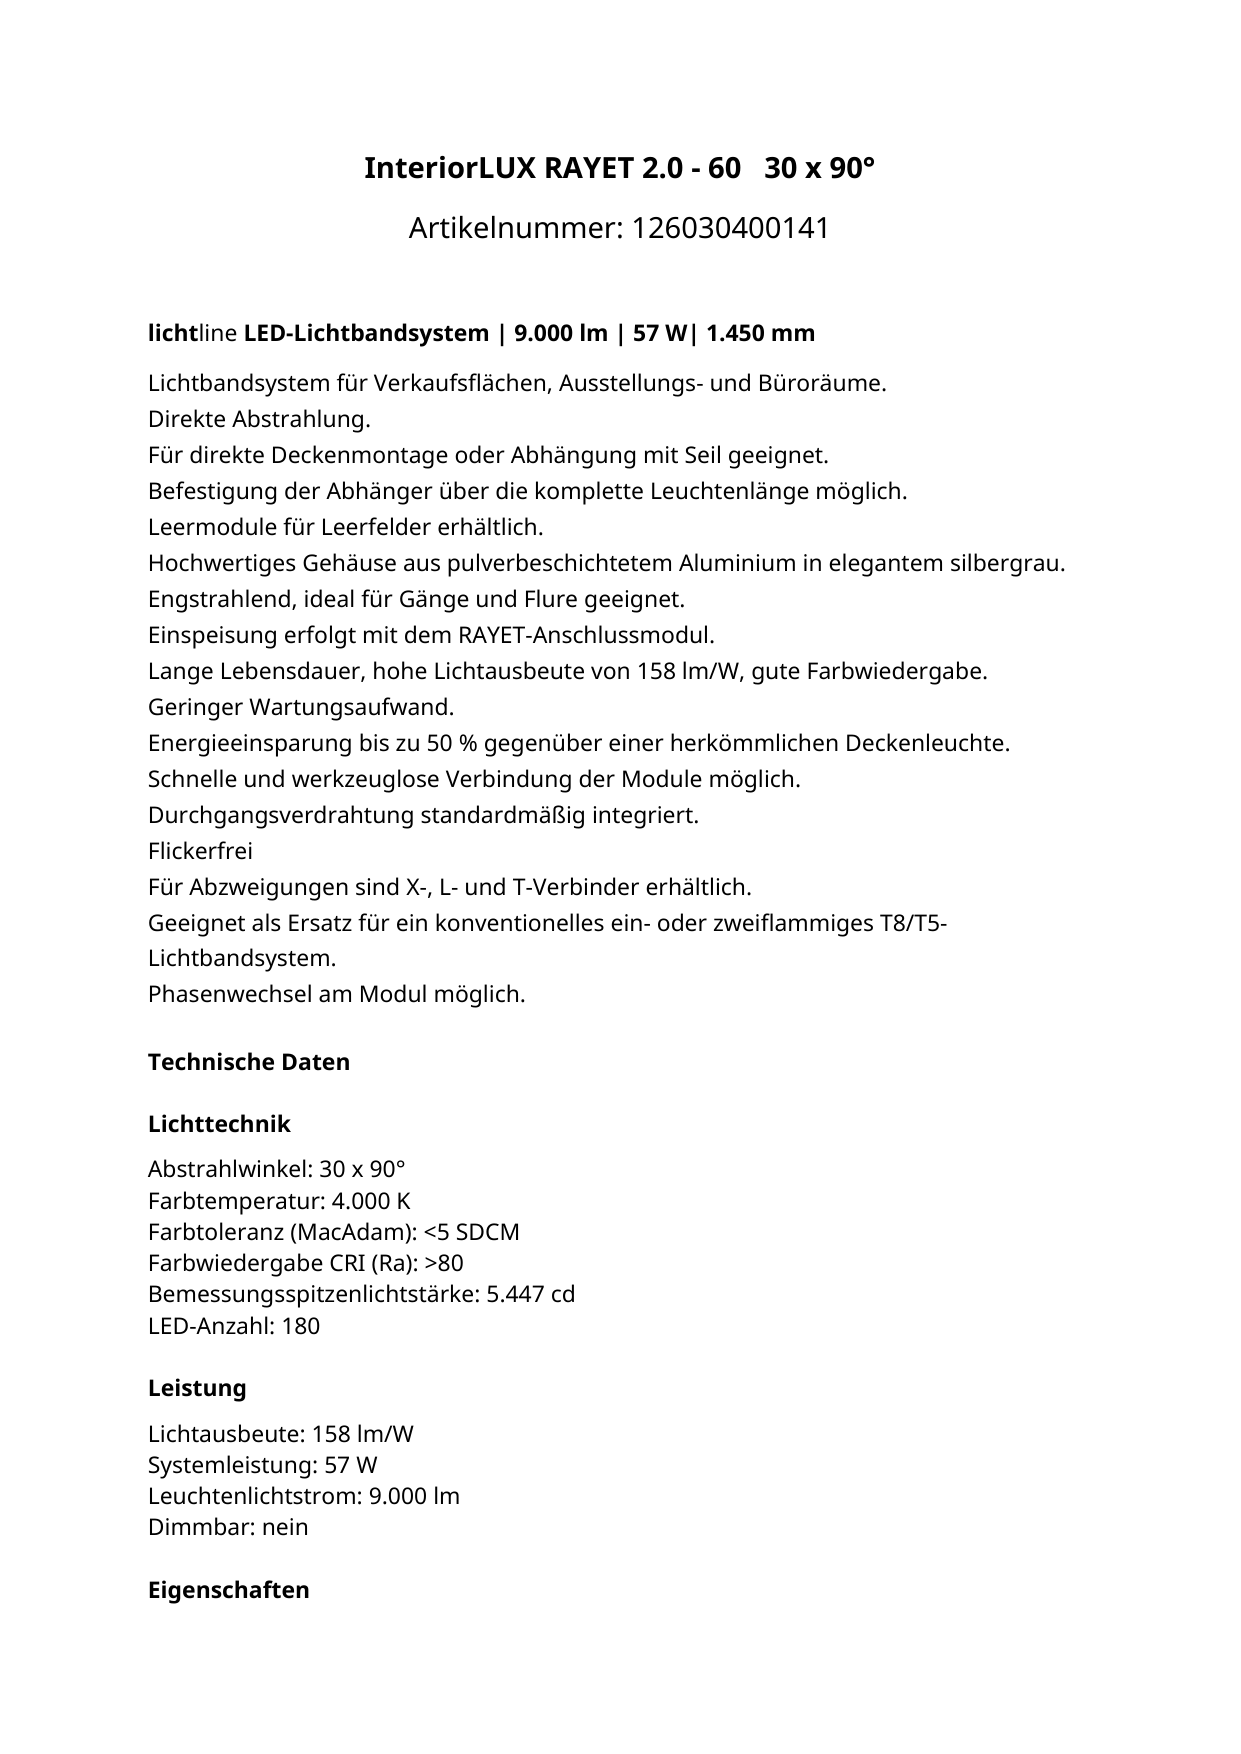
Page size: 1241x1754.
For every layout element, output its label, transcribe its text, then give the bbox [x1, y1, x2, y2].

text Dimmbar: nein [148, 1511, 1093, 1543]
text Leuchtenlichtstrom: 9.000 lm [148, 1480, 1093, 1511]
text Farbtemperatur: 4.000 K [148, 1185, 1093, 1216]
text Engstrahlend, ideal für Gänge und Flure geeignet. [148, 583, 1093, 614]
text Leistung [148, 1372, 1093, 1403]
text Lichtbandsystem für Verkaufsflächen, Ausstellungs- und Büroräume. [148, 367, 1093, 399]
text Artikelnummer: 126030400141 [148, 207, 1093, 247]
text Farbwiedergabe CRI (Ra): >80 [148, 1247, 1093, 1278]
text Für Abzweigungen sind X-, L- und T-Verbinder erhältlich. [148, 871, 1093, 902]
text Flickerfrei [148, 834, 1093, 866]
text Geeignet als Ersatz für ein konventionelles ein- oder zweiflammiges T8/T5-Lichtbandsystem. [148, 906, 1093, 974]
text Systemleistung: 57 W [148, 1449, 1093, 1480]
text Lange Lebensdauer, hohe Lichtausbeute von 158 lm/W, gute Farbwiedergabe. [148, 655, 1093, 686]
text Für direkte Deckenmontage oder Abhängung mit Seil geeignet. [148, 439, 1093, 471]
text Direkte Abstrahlung. [148, 403, 1093, 434]
text Bemessungsspitzenlichtstärke: 5.447 cd [148, 1278, 1093, 1310]
text Einspeisung erfolgt mit dem RAYET-Anschlussmodul. [148, 619, 1093, 650]
text Technische Daten [148, 1046, 1093, 1077]
text Hochwertiges Gehäuse aus pulverbeschichtetem Aluminium in elegantem silbergrau. [148, 547, 1093, 578]
text Schnelle und werkzeuglose Verbindung der Module möglich. [148, 763, 1093, 794]
text Energieeinsparung bis zu 50 % gegenüber einer herkömmlichen Deckenleuchte. [148, 727, 1093, 758]
text InteriorLUX RAYET 2.0 - 60 30 x 90° [148, 148, 1093, 187]
text Durchgangsverdrahtung standardmäßig integriert. [148, 799, 1093, 830]
text Phasenwechsel am Modul möglich. [148, 978, 1093, 1009]
text Lichttechnik [148, 1108, 1093, 1139]
text lichtline LED-Lichtbandsystem | 9.000 lm | 57 W| 1.450 mm [148, 317, 1093, 348]
text Eigenschaften [148, 1574, 1093, 1605]
text Leermodule für Leerfelder erhältlich. [148, 511, 1093, 542]
text Abstrahlwinkel: 30 x 90° [148, 1153, 1093, 1185]
text Geringer Wartungsaufwand. [148, 691, 1093, 722]
text LED-Anzahl: 180 [148, 1310, 1093, 1341]
text Lichtausbeute: 158 lm/W [148, 1418, 1093, 1449]
text Farbtoleranz (MacAdam): <5 SDCM [148, 1216, 1093, 1247]
text Befestigung der Abhänger über die komplette Leuchtenlänge möglich. [148, 475, 1093, 506]
